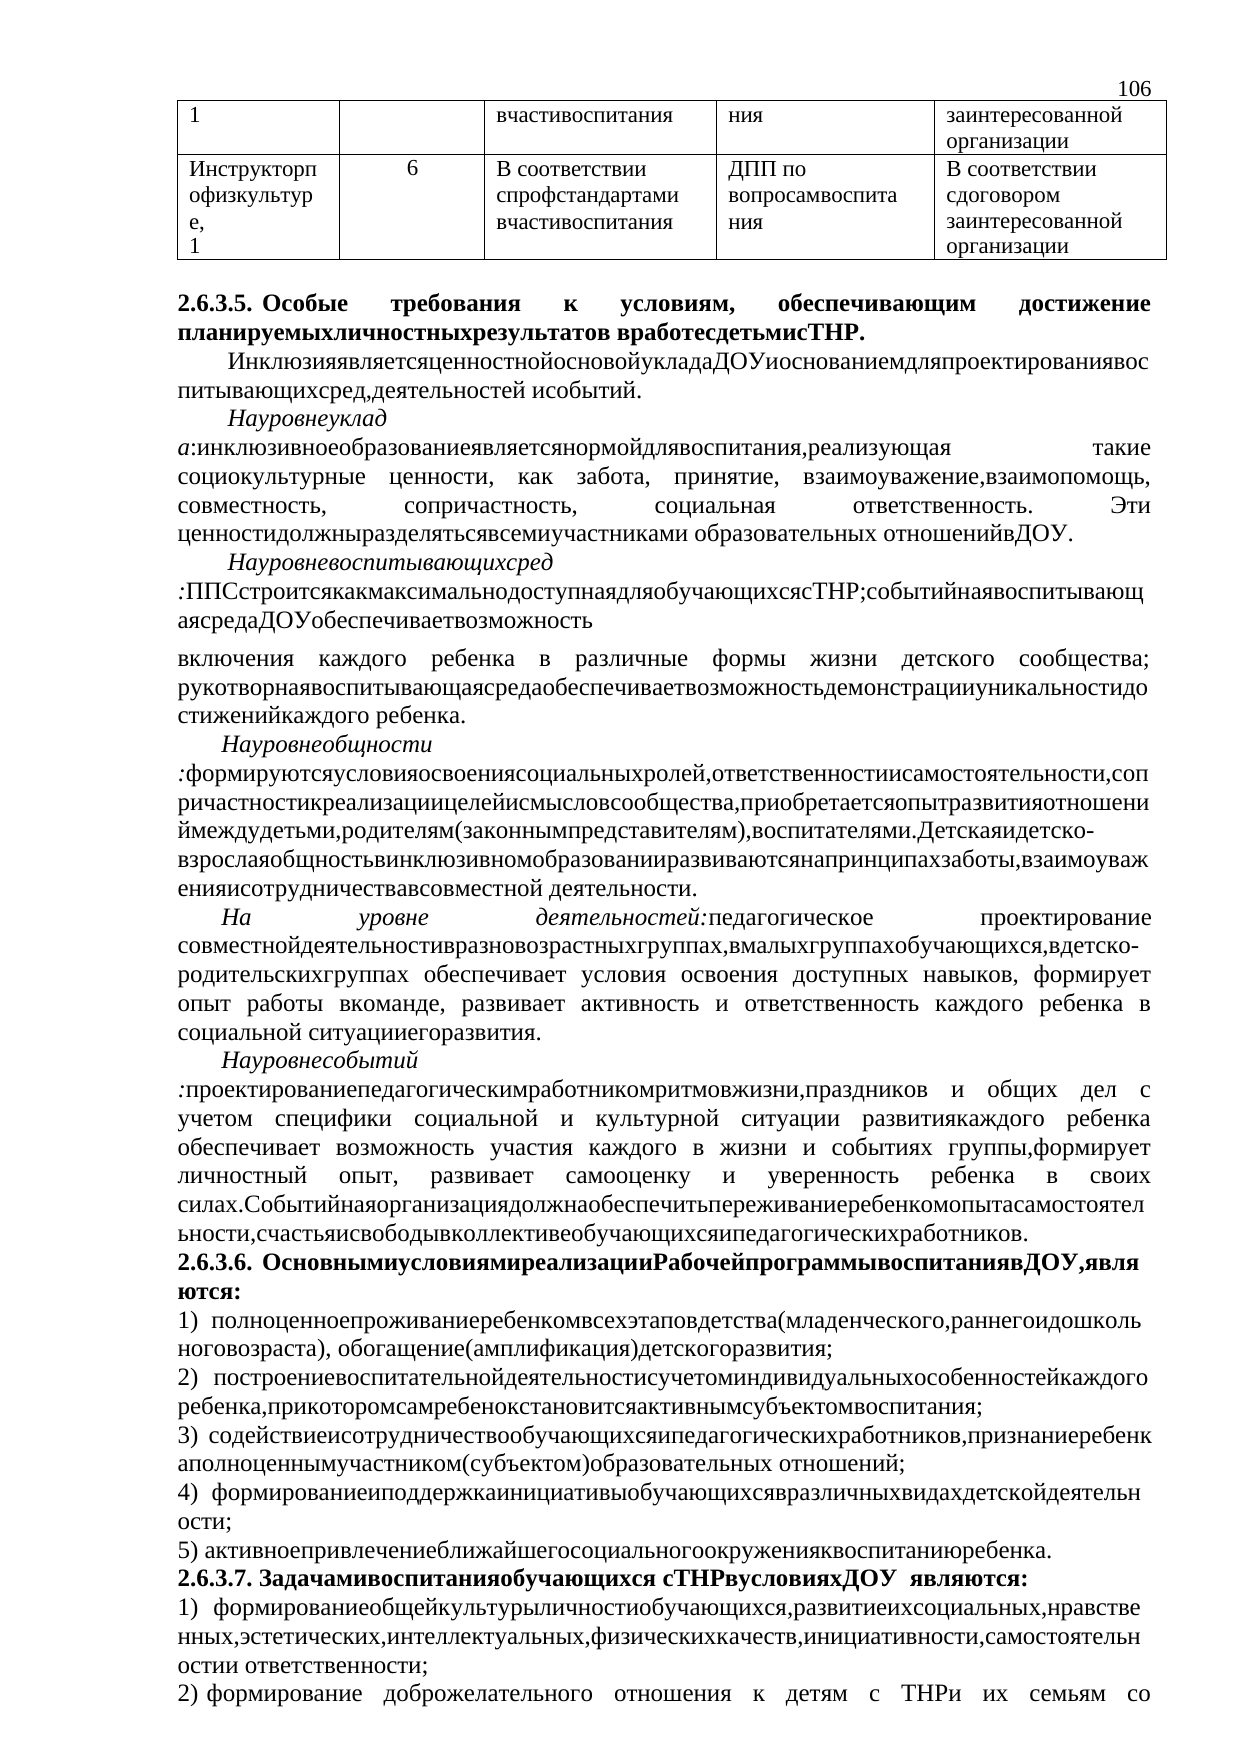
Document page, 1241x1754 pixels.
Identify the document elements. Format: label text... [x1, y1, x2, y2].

text На уровне деятельностей:педагогическое проектирование совместнойдеятельностивразновозрастныхгруппах,вмалыхгруппахобучающихся,вдетско-родительскихгруппах обеспечивает условия освоения доступных навыков, формирует опыт работы вкоманде, развивает активность и ответственность каждого ребенка в социальной ситуацииегоразвития. [177, 902, 1152, 1046]
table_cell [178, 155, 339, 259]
text Науровневоспитывающихсред:ППСстроитсякакмаксимальнодоступнаядляобучающихсясТНР;событийнаявоспитывающаясредаДОУобеспечиваетвозможность [177, 547, 1152, 633]
list построениевоспитательнойдеятельностисучетоминдивидуальныхособенностейкаждогоребенка,прикоторомсамребенокстановитсяактивнымсубъектомвоспитания; [177, 1362, 1151, 1420]
list формированиеиподдержкаинициативыобучающихсявразличныхвидахдетскойдеятельности; [177, 1477, 1151, 1535]
text ИнклюзияявляетсяценностнойосновойукладаДОУиоснованиемдляпроектированиявоспитывающихсред,деятельностей исобытий. [177, 346, 1152, 403]
text Науровнеобщности:формируютсяусловияосвоениясоциальныхролей,ответственностиисамостоятельности,сопричастностикреализациицелейисмысловсообщества,приобретаетсяопытразвитияотношениймеждудетьми,родителям(законнымпредставителям),воспитателями.Детскаяидетско-взрослаяобщностьвинклюзивномобразованииразвиваютсянапринципахзаботы,взаимоуваженияисотрудничествавсовместной деятельности. [177, 729, 1152, 902]
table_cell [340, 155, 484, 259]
list ОсновнымиусловиямиреализацииРабочейпрограммывоспитаниявДОУ,являются: [177, 1247, 1152, 1305]
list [177, 1678, 1152, 1707]
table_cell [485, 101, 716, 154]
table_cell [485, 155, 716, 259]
list содействиеисотрудничествообучающихсяипедагогическихработников,признаниеребенкаполноценнымучастником(субъектом)образовательных отношений; [177, 1420, 1152, 1477]
text Науровнеуклада:инклюзивноеобразованиеявляетсянормойдлявоспитания,реализующая такие социокультурные ценности, как забота, принятие, взаимоуважение,взаимопомощь, совместность, сопричастность, социальная ответственность. Эти ценностидолжныразделятьсявсемиучастниками образовательных отношенийвДОУ. [177, 403, 1152, 547]
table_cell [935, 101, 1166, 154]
list Особые требования к условиям, обеспечивающим достижение планируемыхличностныхрезультатов вработесдетьмисТНР. [177, 288, 1151, 346]
list полноценноепроживаниеребенкомвсехэтаповдетства(младенческого,раннегоидошкольноговозраста), обогащение(амплификация)детскогоразвития; [177, 1305, 1151, 1362]
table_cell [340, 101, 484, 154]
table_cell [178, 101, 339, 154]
text Науровнесобытий:проектированиепедагогическимработникомритмовжизни,праздников и общих дел с учетом специфики социальной и культурной ситуации развитиякаждого ребенка обеспечивает возможность участия каждого в жизни и событиях группы,формирует личностный опыт, развивает самооценку и уверенность ребенка в своих силах.Событийнаяорганизациядолжнаобеспечитьпереживаниеребенкомопытасамостоятельности,счастьяисвободывколлективеобучающихсяипедагогическихработников. [177, 1046, 1152, 1247]
list активноепривлечениеближайшегосоциальногоокруженияквоспитаниюребенка. [177, 1535, 1223, 1563]
list формированиеобщейкультурыличностиобучающихся,развитиеихсоциальных,нравственных,эстетических,интеллектуальных,физическихкачеств,инициативности,самостоятельностии ответственности; [177, 1592, 1151, 1678]
list Задачамивоспитанияобучающихся сТНРвусловияхДОУ являются: [177, 1564, 1223, 1592]
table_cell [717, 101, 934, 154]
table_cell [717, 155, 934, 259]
text включения каждого ребенка в различные формы жизни детского сообщества; рукотворнаявоспитывающаясредаобеспечиваетвозможностьдемонстрацииуникальностидостиженийкаждого ребенка. [177, 643, 1151, 729]
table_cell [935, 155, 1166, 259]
